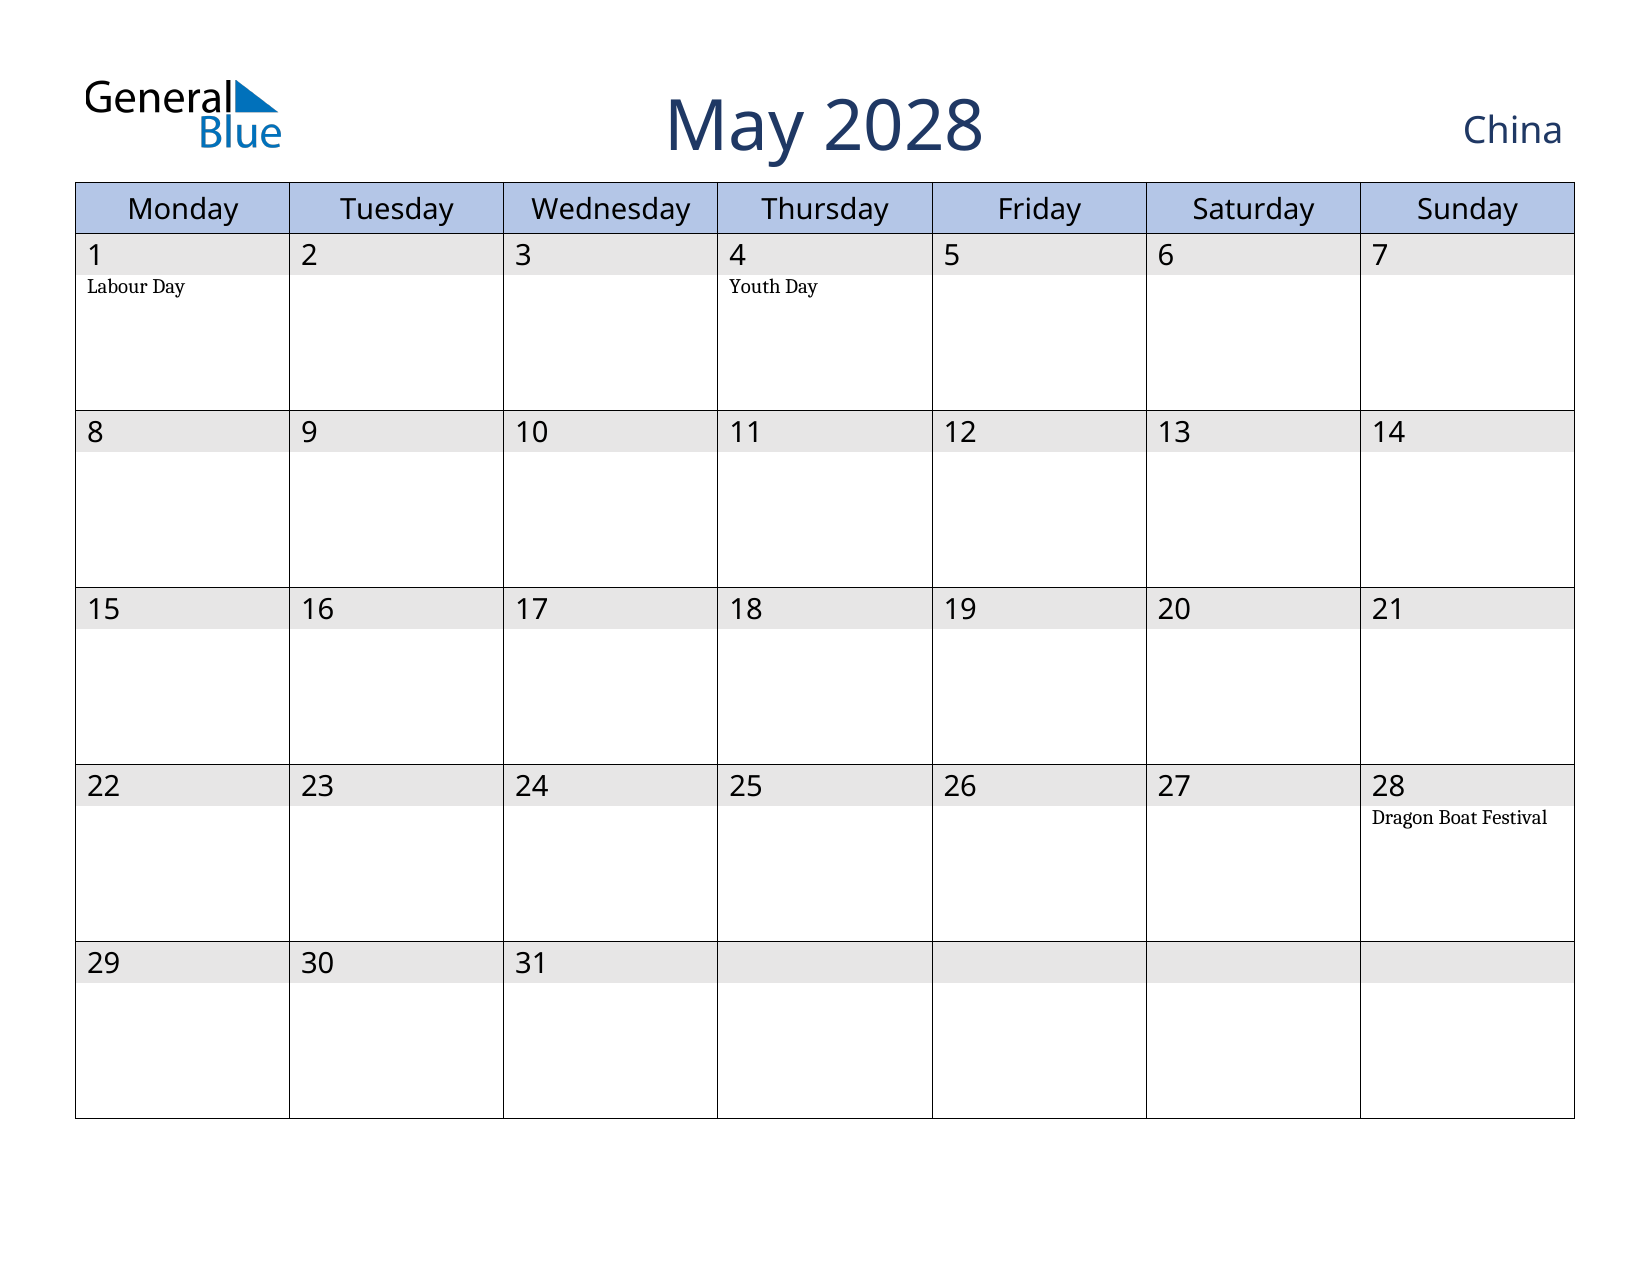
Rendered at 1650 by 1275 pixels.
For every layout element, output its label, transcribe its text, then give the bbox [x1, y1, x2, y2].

table_cell 9 [290, 411, 503, 452]
table_cell 27 [1147, 765, 1360, 806]
table_cell 30 [290, 942, 503, 983]
table_cell [933, 275, 1146, 410]
table_cell [76, 629, 289, 764]
table_header China [1146, 75, 1574, 182]
table_cell [718, 942, 932, 983]
table_cell Sunday [1361, 183, 1574, 233]
table_cell [290, 629, 503, 764]
picture [86, 80, 281, 148]
table_cell [1147, 942, 1360, 983]
table_cell [718, 983, 932, 1118]
table_cell 5 [933, 234, 1146, 275]
table_cell Friday [933, 183, 1146, 233]
table_cell 8 [76, 411, 289, 452]
table_cell 3 [504, 234, 717, 275]
table_cell 23 [290, 765, 503, 806]
table_cell Wednesday [504, 183, 717, 233]
table_cell Labour Day [76, 275, 289, 410]
table_cell [290, 275, 503, 410]
table_cell 20 [1147, 588, 1360, 629]
table_cell 28 [1361, 765, 1574, 806]
table_cell 14 [1361, 411, 1574, 452]
table_cell [290, 806, 503, 941]
table_cell [1147, 629, 1360, 764]
table_cell 6 [1147, 234, 1360, 275]
table_cell [933, 983, 1146, 1118]
table_cell 13 [1147, 411, 1360, 452]
table_cell Dragon Boat Festival [1361, 806, 1574, 941]
table_cell [504, 806, 717, 941]
table_cell [1361, 452, 1574, 587]
table_cell [504, 452, 717, 587]
table_cell [504, 983, 717, 1118]
table_cell 24 [504, 765, 717, 806]
table_cell [1361, 275, 1574, 410]
table_cell [1361, 942, 1574, 983]
table_cell [1147, 806, 1360, 941]
table_cell Tuesday [290, 183, 503, 233]
table_cell [504, 629, 717, 764]
table_cell Saturday [1147, 183, 1360, 233]
table_cell [933, 942, 1146, 983]
table_cell Monday [76, 183, 289, 233]
table_cell 18 [718, 588, 932, 629]
table_cell [1147, 983, 1360, 1118]
table_cell [290, 983, 503, 1118]
table_cell 15 [76, 588, 289, 629]
table_cell [1147, 275, 1360, 410]
table_cell [718, 452, 932, 587]
table_cell 1 [76, 234, 289, 275]
table_cell 17 [504, 588, 717, 629]
table_header [76, 75, 503, 182]
table_cell 4 [718, 234, 932, 275]
table_cell 21 [1361, 588, 1574, 629]
table_cell [718, 629, 932, 764]
table_cell Youth Day [718, 275, 932, 410]
table_cell 31 [504, 942, 717, 983]
table_cell 7 [1361, 234, 1574, 275]
table_cell [933, 452, 1146, 587]
table_cell 2 [290, 234, 503, 275]
table_header May 2028 [504, 75, 1146, 182]
table_cell 26 [933, 765, 1146, 806]
table_cell [718, 806, 932, 941]
table_cell [76, 983, 289, 1118]
table_cell 16 [290, 588, 503, 629]
table_cell 22 [76, 765, 289, 806]
table_cell [933, 629, 1146, 764]
table_cell 19 [933, 588, 1146, 629]
table_cell [1361, 983, 1574, 1118]
table_cell 11 [718, 411, 932, 452]
table_cell [76, 806, 289, 941]
table_cell [1361, 629, 1574, 764]
table_cell 25 [718, 765, 932, 806]
table_cell [1147, 452, 1360, 587]
table_cell [933, 806, 1146, 941]
table_cell 10 [504, 411, 717, 452]
table_cell [76, 452, 289, 587]
table_cell 12 [933, 411, 1146, 452]
table_cell [290, 452, 503, 587]
table_cell [504, 275, 717, 410]
table_cell Thursday [718, 183, 932, 233]
table_cell 29 [76, 942, 289, 983]
